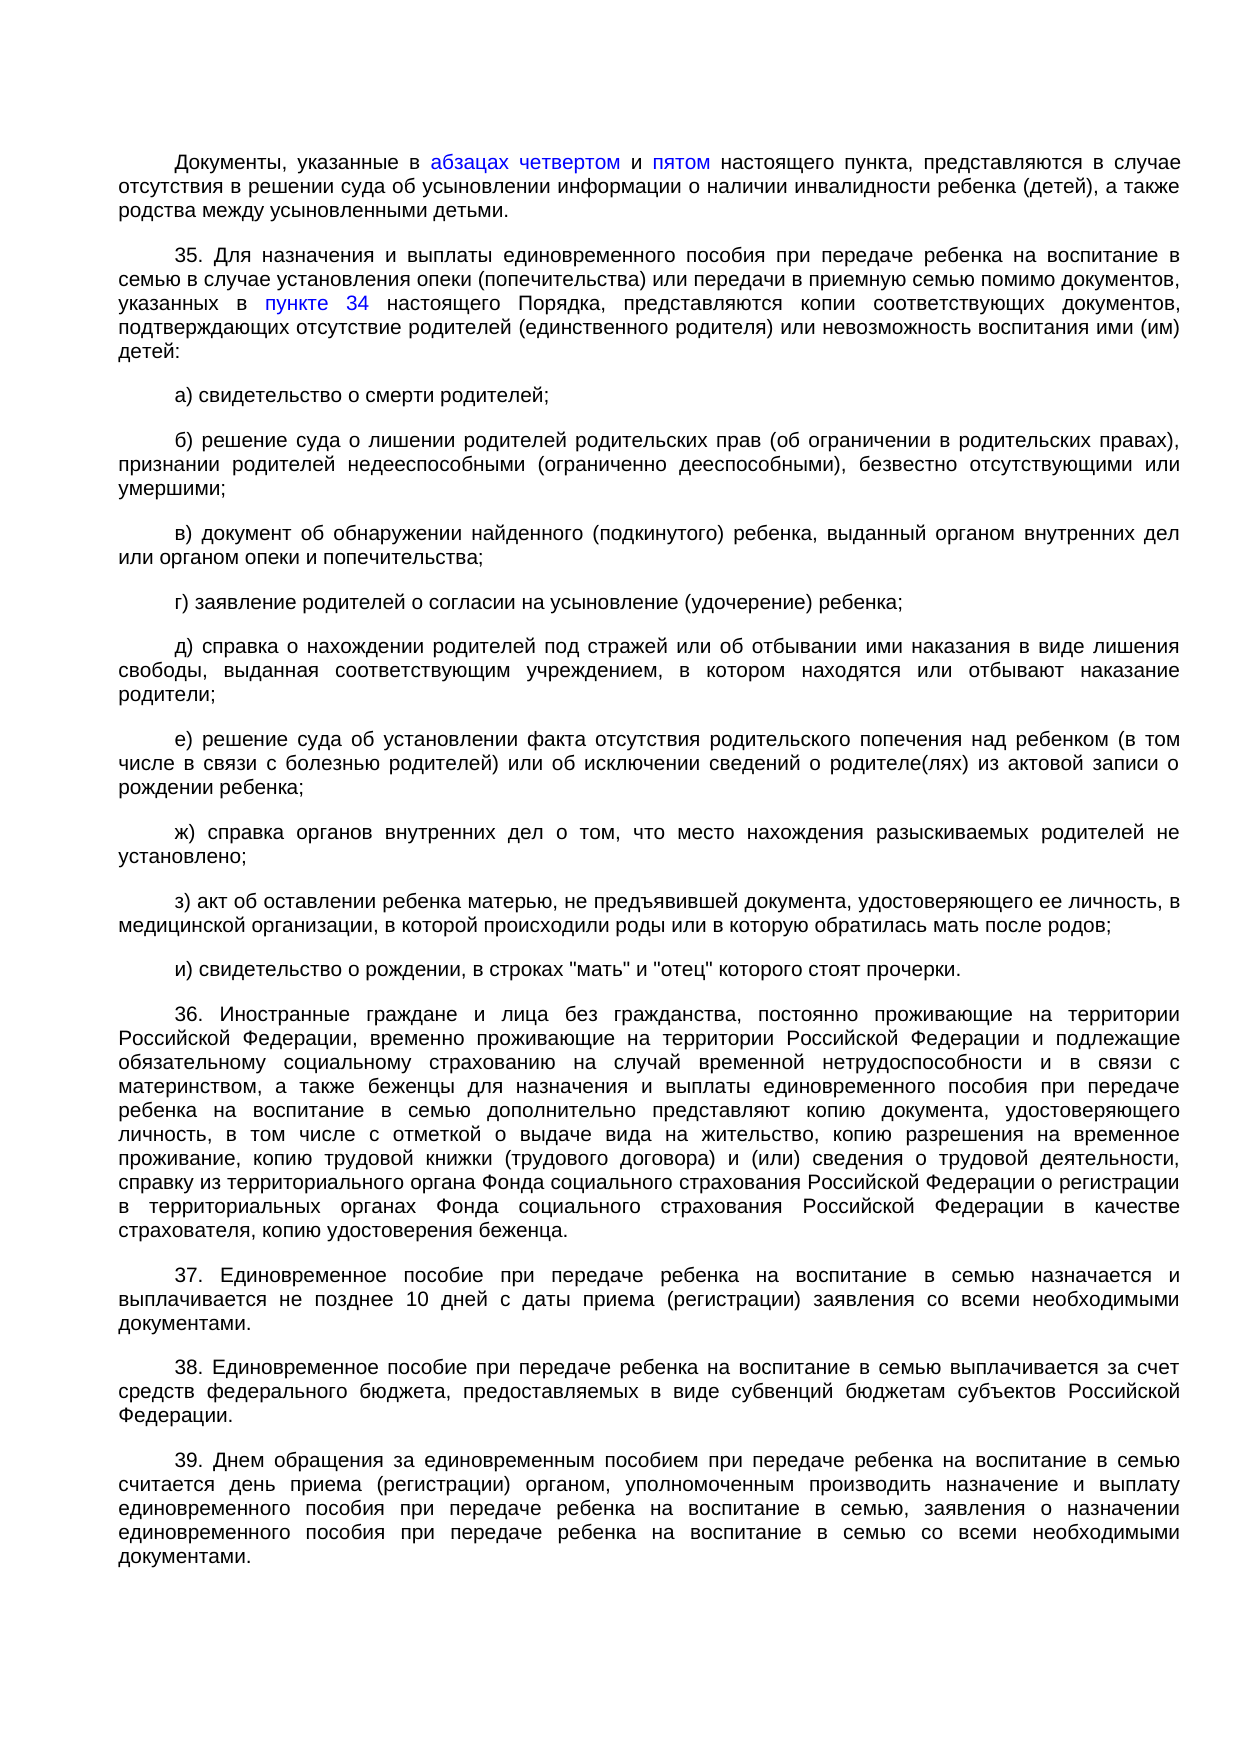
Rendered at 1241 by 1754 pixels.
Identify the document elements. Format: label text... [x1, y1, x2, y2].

text 35. Для назначения и выплаты единовременного пособия при передаче ребенка на воспитание в семью в случае установления опеки (попечительства) или передачи в приемную семью помимо документов, указанных в пункте 34 настоящего Порядка, представляются копии соответствующих документов, подтверждающих отсутствие родителей (единственного родителя) или невозможность воспитания ими (им) детей: [118, 243, 1181, 362]
text в) документ об обнаружении найденного (подкинутого) ребенка, выданный органом внутренних дел или органом опеки и попечительства; [118, 521, 1181, 569]
text Документы, указанные в абзацах четвертом и пятом настоящего пункта, представляются в случае отсутствия в решении суда об усыновлении информации о наличии инвалидности ребенка (детей), а также родства между усыновленными детьми. [118, 150, 1181, 222]
text 39. Днем обращения за единовременным пособием при передаче ребенка на воспитание в семью считается день приема (регистрации) органом, уполномоченным производить назначение и выплату единовременного пособия при передаче ребенка на воспитание в семью, заявления о назначении единовременного пособия при передаче ребенка на воспитание в семью со всеми необходимыми документами. [118, 1448, 1181, 1568]
text 37. Единовременное пособие при передаче ребенка на воспитание в семью назначается и выплачивается не позднее 10 дней с даты приема (регистрации) заявления со всеми необходимыми документами. [118, 1262, 1181, 1334]
text г) заявление родителей о согласии на усыновление (удочерение) ребенка; [118, 589, 1181, 613]
text з) акт об оставлении ребенка матерью, не предъявившей документа, удостоверяющего ее личность, в медицинской организации, в которой происходили роды или в которую обратилась мать после родов; [118, 888, 1181, 936]
text 36. Иностранные граждане и лица без гражданства, постоянно проживающие на территории Российской Федерации, временно проживающие на территории Российской Федерации и подлежащие обязательному социальному страхованию на случай временной нетрудоспособности и в связи с материнством, а также беженцы для назначения и выплаты единовременного пособия при передаче ребенка на воспитание в семью дополнительно представляют копию документа, удостоверяющего личность, в том числе с отметкой о выдаче вида на жительство, копию разрешения на временное проживание, копию трудовой книжки (трудового договора) и (или) сведения о трудовой деятельности, справку из территориального органа Фонда социального страхования Российской Федерации о регистрации в территориальных органах Фонда социального страхования Российской Федерации в качестве страхователя, копию удостоверения беженца. [118, 1002, 1181, 1242]
text а) свидетельство о смерти родителей; [118, 383, 1181, 407]
text ж) справка органов внутренних дел о том, что место нахождения разыскиваемых родителей не установлено; [118, 820, 1181, 868]
text 38. Единовременное пособие при передаче ребенка на воспитание в семью выплачивается за счет средств федерального бюджета, предоставляемых в виде субвенций бюджетам субъектов Российской Федерации. [118, 1355, 1181, 1427]
text б) решение суда о лишении родителей родительских прав (об ограничении в родительских правах), признании родителей недееспособными (ограниченно дееспособными), безвестно отсутствующими или умершими; [118, 428, 1181, 500]
text д) справка о нахождении родителей под стражей или об отбывании ими наказания в виде лишения свободы, выданная соответствующим учреждением, в котором находятся или отбывают наказание родители; [118, 634, 1181, 706]
text и) свидетельство о рождении, в строках "мать" и "отец" которого стоят прочерки. [118, 957, 1181, 981]
text е) решение суда об установлении факта отсутствия родительского попечения над ребенком (в том числе в связи с болезнью родителей) или об исключении сведений о родителе(лях) из актовой записи о рождении ребенка; [118, 727, 1181, 799]
